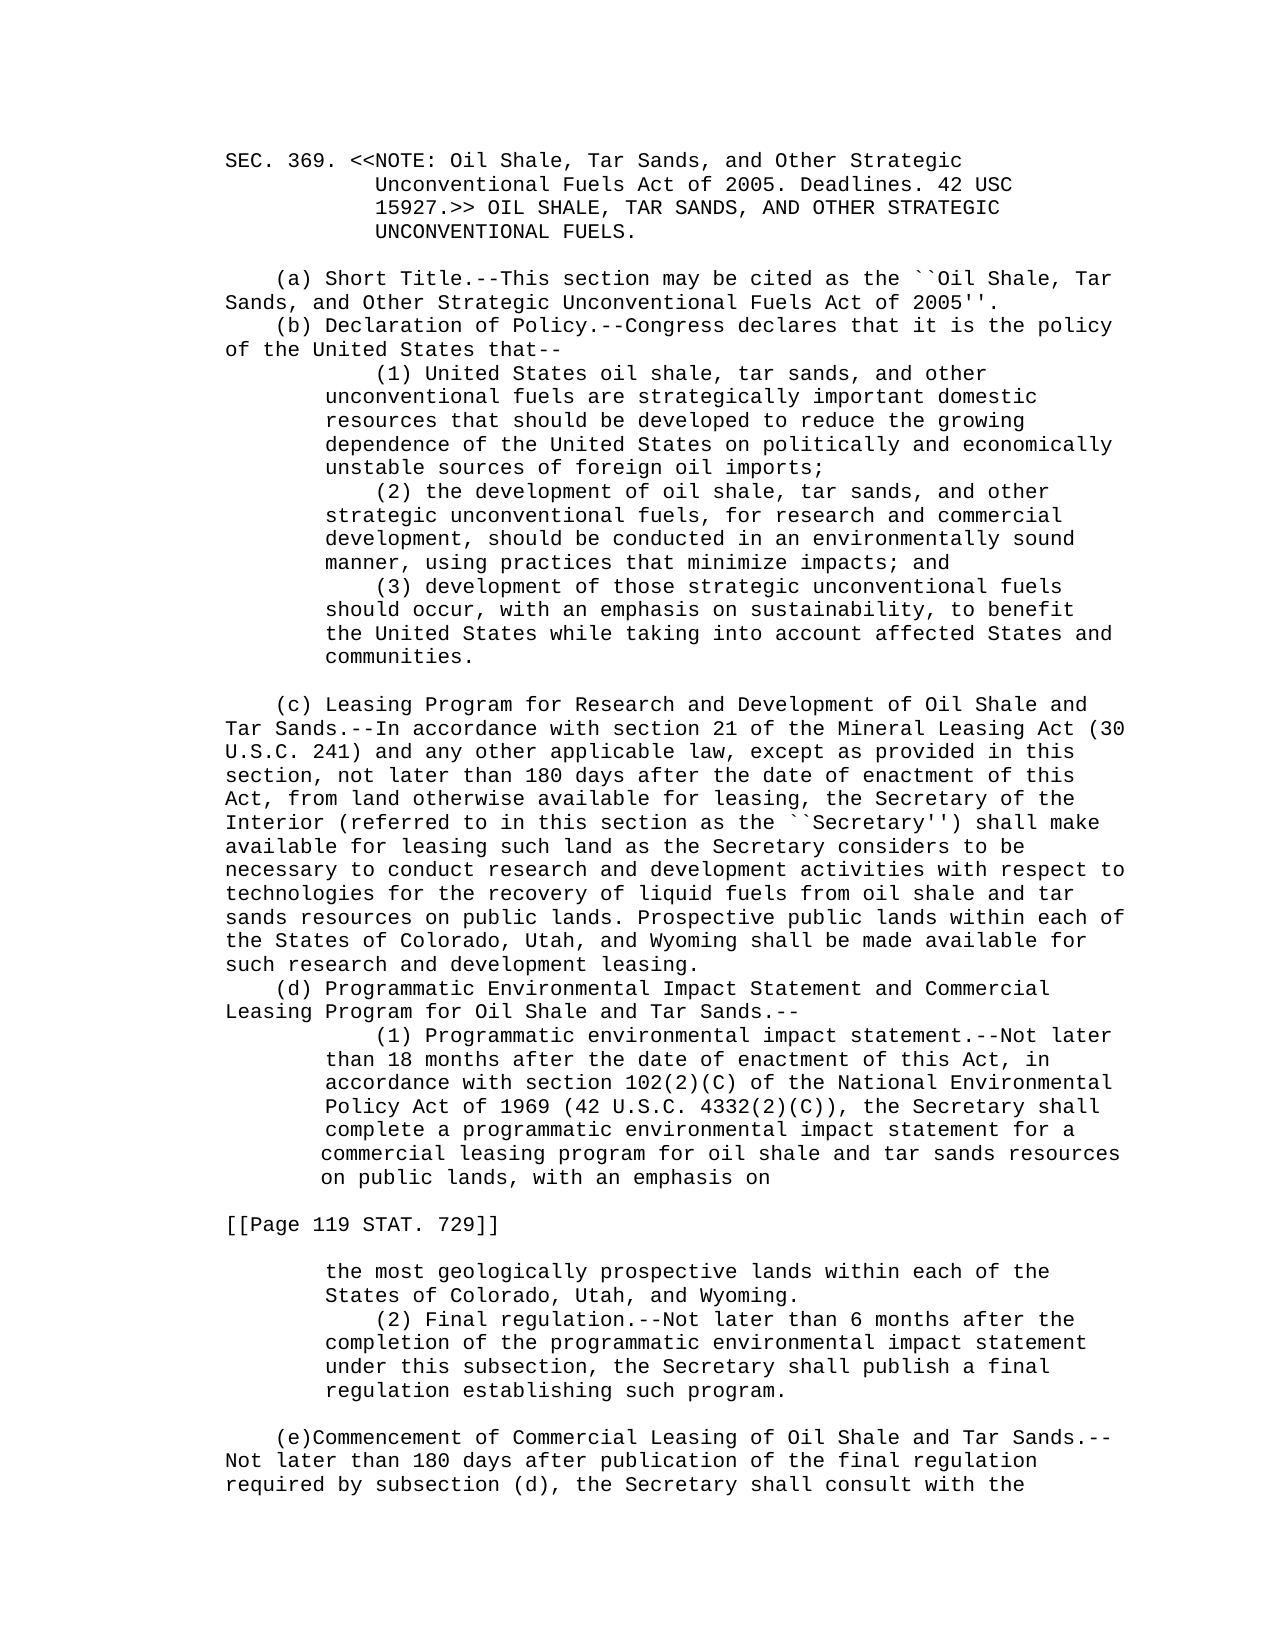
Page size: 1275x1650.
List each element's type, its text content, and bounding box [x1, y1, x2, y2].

text (b) Declaration of Policy.--Congress declares that it is the policy [225, 316, 1125, 339]
text Policy Act of 1969 (42 U.S.C. 4332(2)(C)), the Secretary shall [225, 1096, 1125, 1119]
text the most geologically prospective lands within each of the [225, 1261, 1125, 1285]
text the United States while taking into account affected States and [225, 623, 1125, 647]
text (1) Programmatic environmental impact statement.--Not later [225, 1025, 1125, 1048]
text completion of the programmatic environmental impact statement [225, 1332, 1125, 1356]
text required by subsection (d), the Secretary shall consult with the [225, 1474, 1125, 1498]
text Not later than 180 days after publication of the final regulation [225, 1451, 1125, 1474]
text accordance with section 102(2)(C) of the National Environmental [225, 1072, 1125, 1096]
text (c) Leasing Program for Research and Development of Oil Shale and [225, 694, 1125, 717]
text (1) United States oil shale, tar sands, and other [225, 363, 1125, 386]
text Unconventional Fuels Act of 2005. Deadlines. 42 USC [225, 174, 1125, 197]
text Tar Sands.--In accordance with section 21 of the Mineral Leasing Act (30 U.S.C. 241) and any other applicable law, except as provided in this section, not later than 180 days after the date of enactment of this Act, from land otherwise available for leasing, the Secretary of the Interior (referred to in this section as the ``Secretary'') shall make available for leasing such land as the Secretary considers to be [225, 717, 1125, 859]
text (2) Final regulation.--Not later than 6 months after the [225, 1309, 1125, 1332]
text complete a programmatic environmental impact statement for a [225, 1119, 1125, 1143]
text sands resources on public lands. Prospective public lands within each of the States of Colorado, Utah, and Wyoming shall be made available for such research and development leasing. [225, 907, 1125, 978]
text necessary to conduct research and development activities with respect to technologies for the recovery of liquid fuels from oil shale and tar [225, 859, 1125, 907]
text (2) the development of oil shale, tar sands, and other [225, 481, 1125, 505]
text (3) development of those strategic unconventional fuels [225, 576, 1125, 599]
text resources that should be developed to reduce the growing [225, 410, 1125, 434]
text dependence of the United States on politically and economically [225, 434, 1125, 457]
text (a) Short Title.--This section may be cited as the ``Oil Shale, Tar [225, 268, 1125, 292]
text Sands, and Other Strategic Unconventional Fuels Act of 2005''. [225, 292, 1125, 316]
text development, should be conducted in an environmentally sound [225, 528, 1125, 552]
text SEC. 369. <<NOTE: Oil Shale, Tar Sands, and Other Strategic [225, 150, 1125, 174]
text (e)Commencement of Commercial Leasing of Oil Shale and Tar Sands.-- [225, 1427, 1125, 1451]
text States of Colorado, Utah, and Wyoming. [225, 1285, 1125, 1309]
text regulation establishing such program. [225, 1379, 1125, 1403]
text than 18 months after the date of enactment of this Act, in [225, 1048, 1125, 1072]
text [[Page 119 STAT. 729]] [225, 1214, 1125, 1238]
text should occur, with an emphasis on sustainability, to benefit [225, 599, 1125, 623]
text manner, using practices that minimize impacts; and [225, 552, 1125, 576]
text under this subsection, the Secretary shall publish a final [225, 1356, 1125, 1379]
text commercial leasing program for oil shale and tar sands resources on public lands, with an emphasis on [320, 1143, 1125, 1190]
text 15927.>> OIL SHALE, TAR SANDS, AND OTHER STRATEGIC [225, 197, 1125, 221]
text Leasing Program for Oil Shale and Tar Sands.-- [225, 1001, 1125, 1025]
text of the United States that-- [225, 339, 1125, 363]
text communities. [225, 647, 1125, 670]
text unstable sources of foreign oil imports; [225, 457, 1125, 481]
text unconventional fuels are strategically important domestic [225, 386, 1125, 410]
text (d) Programmatic Environmental Impact Statement and Commercial [225, 978, 1125, 1001]
text strategic unconventional fuels, for research and commercial [225, 505, 1125, 528]
text UNCONVENTIONAL FUELS. [225, 221, 1125, 244]
